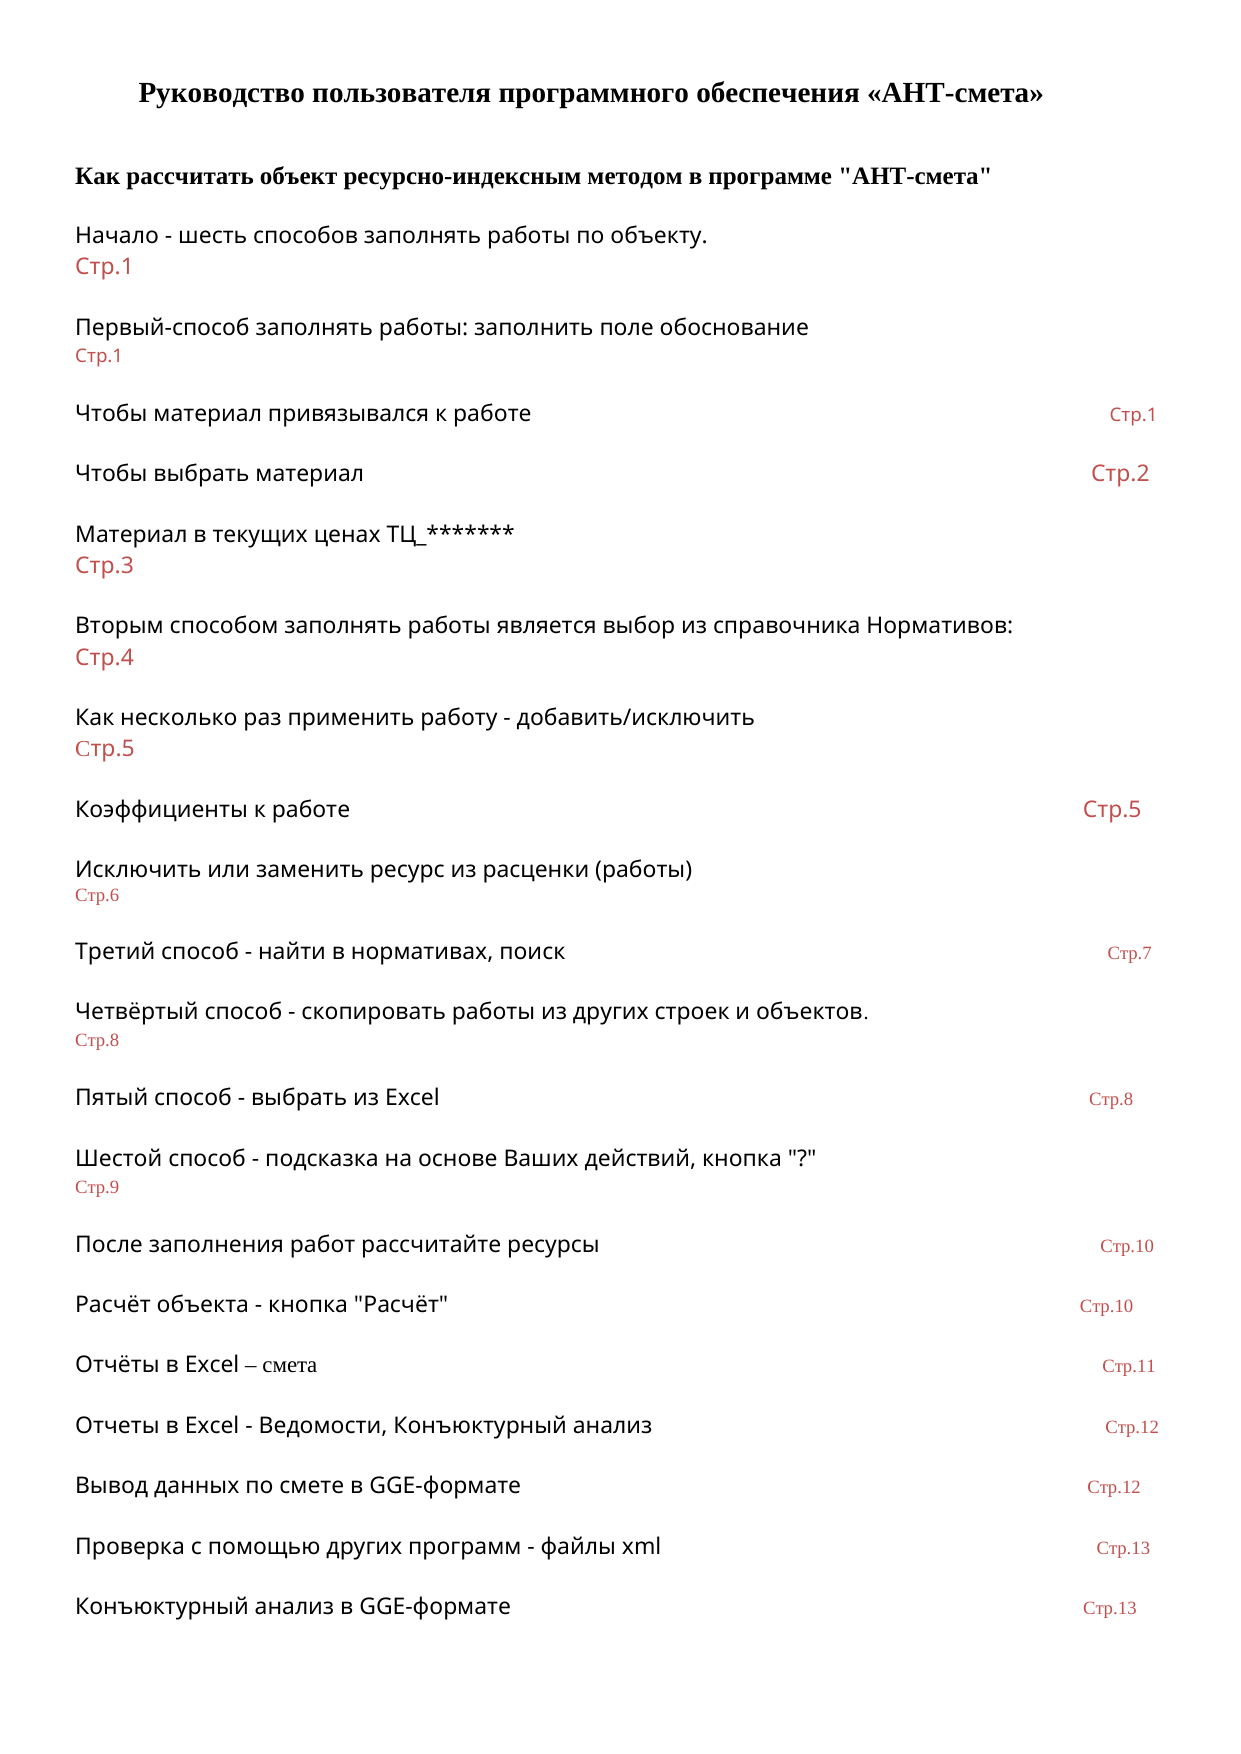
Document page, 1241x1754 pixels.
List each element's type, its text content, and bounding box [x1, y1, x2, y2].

text После заполнения работ рассчитайте ресурсы Стр.10 [75, 1228, 1165, 1259]
text Первый-способ заполнять работы: заполнить поле обоснование Стр.1 [75, 311, 1165, 367]
text Шестой способ - подсказка на основе Ваших действий, кнопка "?" Стр.9 [75, 1142, 1165, 1198]
text Материал в текущих ценах ТЦ_******* Стр.3 [75, 517, 1165, 580]
text Исключить или заменить ресурс из расценки (работы) Стр.6 [75, 853, 1165, 906]
text Вторым способом заполнять работы является выбор из справочника Нормативов: Стр.4 [75, 609, 1165, 672]
text Отчеты в Excel - Ведомости, Конъюктурный анализ Стр.12 [75, 1409, 1165, 1440]
subtitle Руководство пользователя программного обеспечения «АНТ-смета» [75, 75, 1165, 108]
text Чтобы материал привязывался к работе Стр.1 [75, 397, 1165, 428]
text Расчёт объекта - кнопка "Расчёт" Стр.10 [75, 1288, 1165, 1319]
text Конъюктурный анализ в GGE-формате Стр.13 [75, 1590, 1165, 1621]
text Вывод данных по смете в GGE-формате Стр.12 [75, 1469, 1165, 1501]
text Проверка с помощью других программ - файлы xml Стр.13 [75, 1530, 1165, 1561]
text Четвёртый способ - скопировать работы из других строек и объектов. Стр.8 [75, 995, 1165, 1052]
text Отчёты в Excel – смета Стр.11 [75, 1348, 1165, 1380]
text Коэффициенты к работе Стр.5 [75, 792, 1165, 824]
text Как рассчитать объект ресурсно-индексным методом в программе "АНТ-смета" [75, 161, 1165, 190]
text Третий способ - найти в нормативах, поиск Стр.7 [75, 935, 1165, 966]
text Как несколько раз применить работу - добавить/исключить Стр.5 [75, 701, 1165, 763]
text Чтобы выбрать материал Стр.2 [75, 457, 1165, 488]
text Начало - шесть способов заполнять работы по объекту. Стр.1 [75, 219, 1165, 282]
text Пятый способ - выбрать из Excel Стр.8 [75, 1081, 1165, 1112]
